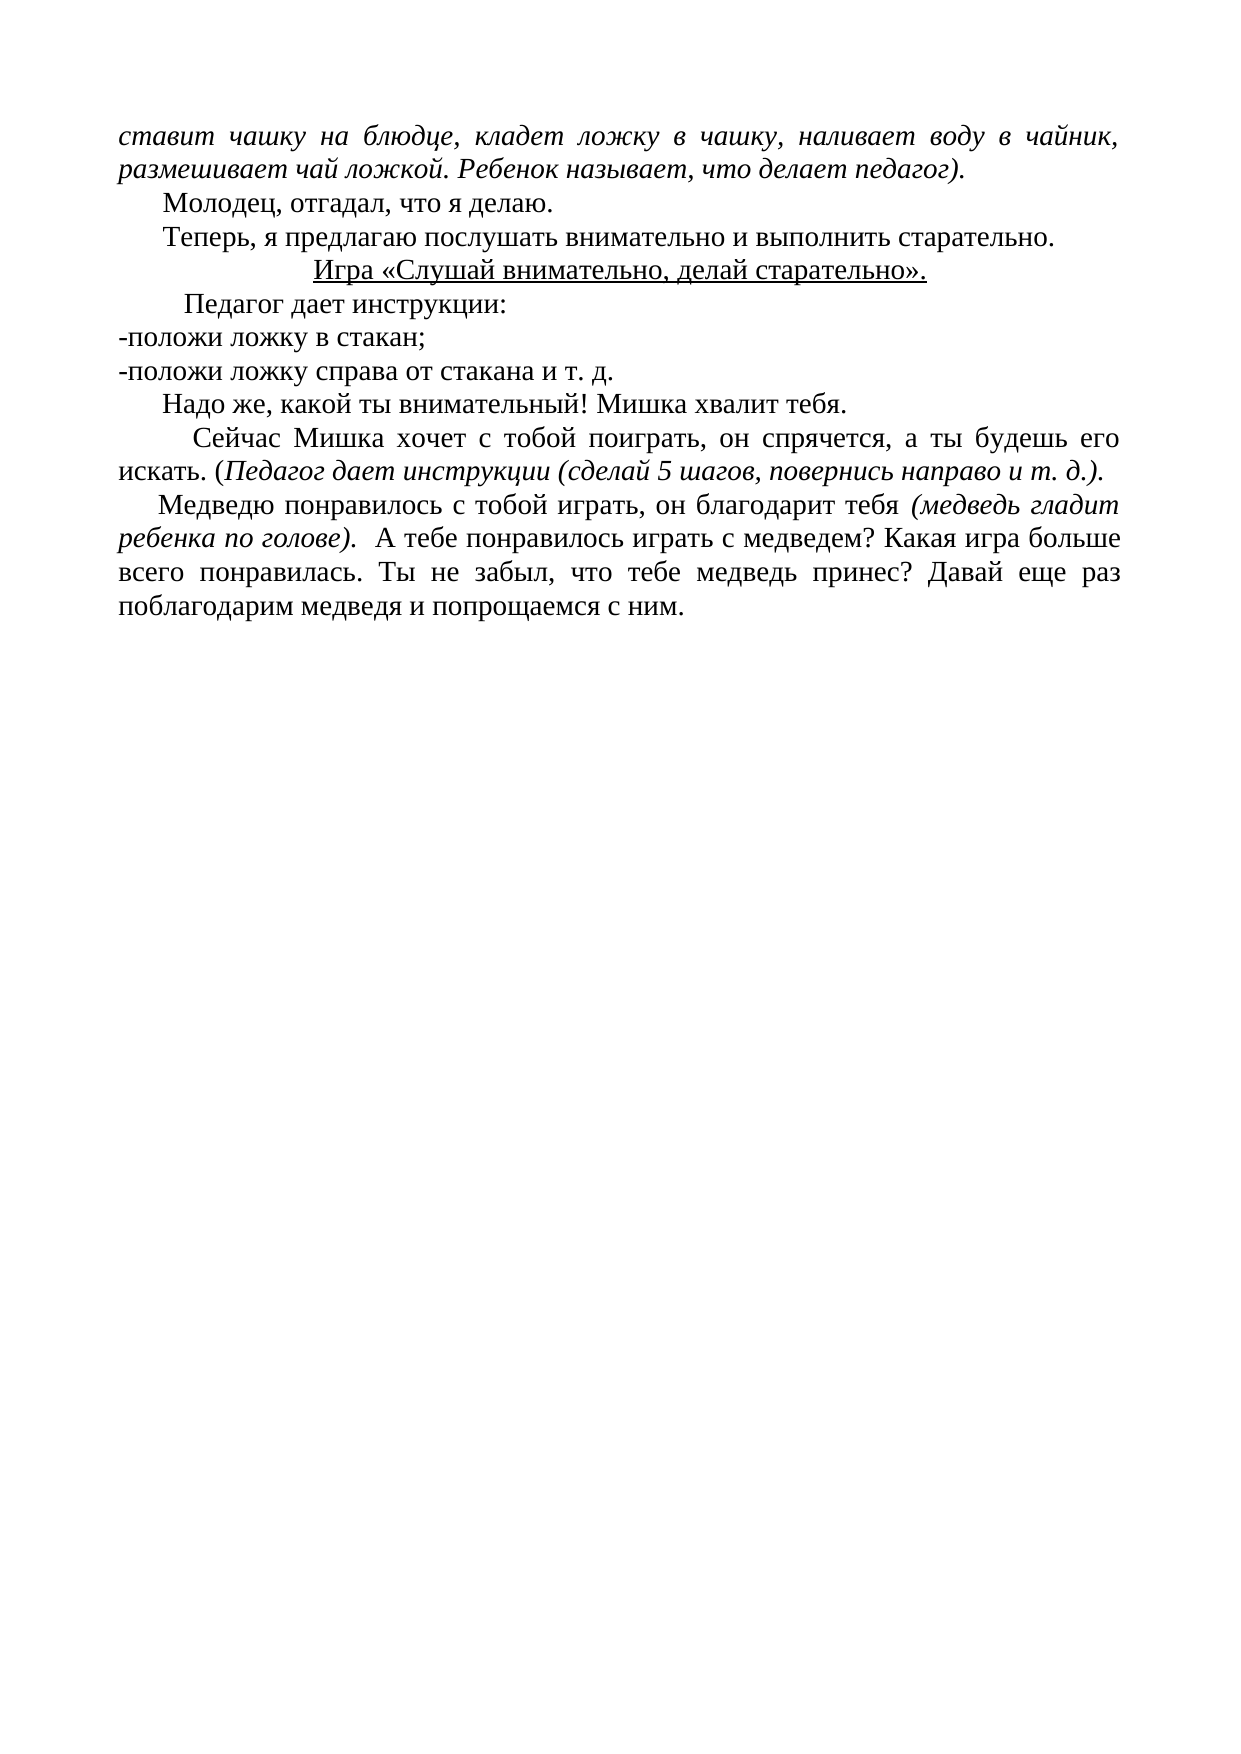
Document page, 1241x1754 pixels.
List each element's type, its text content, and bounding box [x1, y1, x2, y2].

text -положи ложку в стакан; [118, 319, 1122, 353]
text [118, 118, 1122, 185]
text Игра «Слушай внимательно, делай старательно». [118, 252, 1122, 286]
text Молодец, отгадал, что я делаю. [118, 185, 1122, 219]
text Медведю понравилось с тобой играть, он благодарит тебя (медведь гладит ребенка по голове). А тебе понравилось играть с медведем? Какая игра больше всего понравилась. Ты не забыл, что тебе медведь принес? Давай еще раз поблагодарим медведя и попрощаемся с ним. [118, 487, 1122, 621]
text Сейчас Мишка хочет с тобой поиграть, он спрячется, а ты будешь его искать. (Педагог дает инструкции (сделай 5 шагов, повернись направо и т. д.). [118, 420, 1122, 487]
text Педагог дает инструкции: [118, 286, 1122, 319]
text Надо же, какой ты внимательный! Мишка хвалит тебя. [118, 386, 1122, 420]
text Теперь, я предлагаю послушать внимательно и выполнить старательно. [118, 219, 1122, 252]
text -положи ложку справа от стакана и т. д. [118, 353, 1122, 386]
